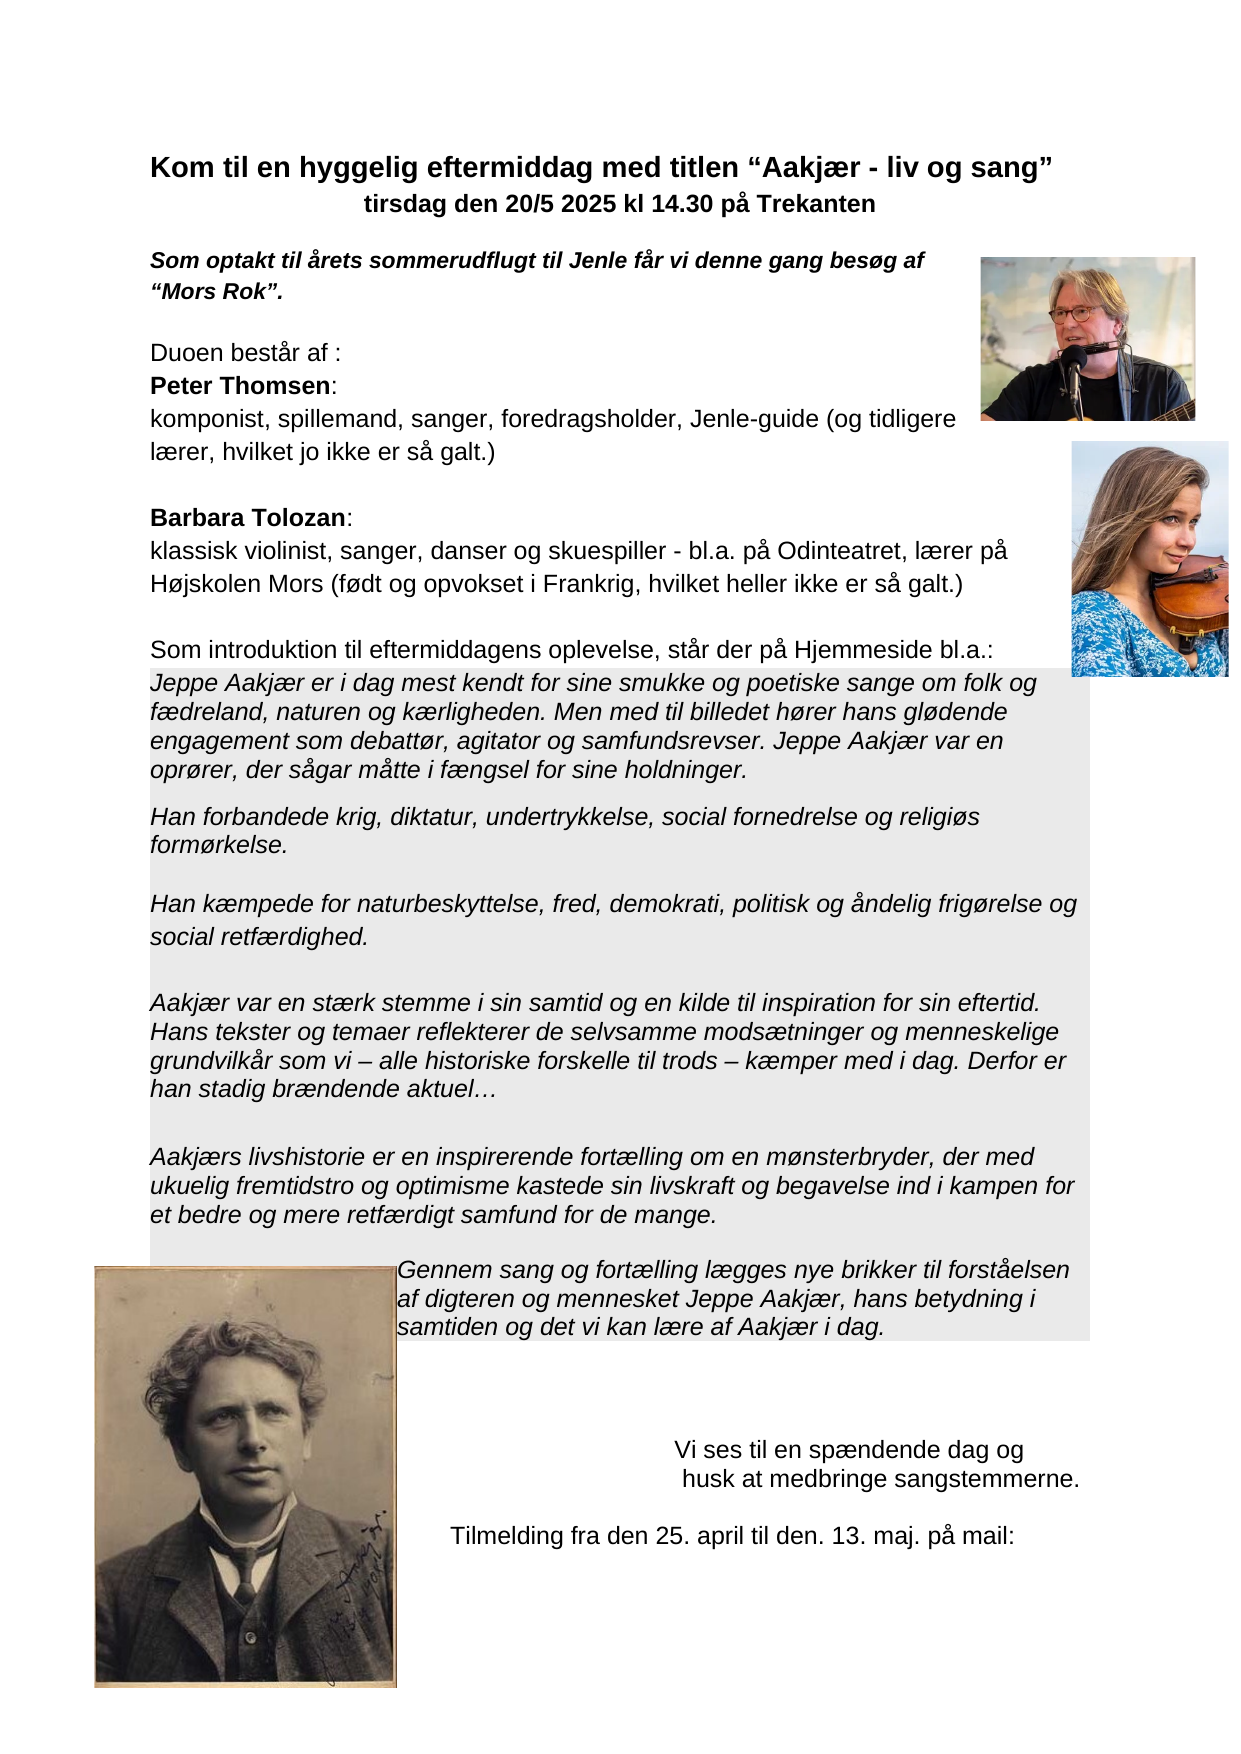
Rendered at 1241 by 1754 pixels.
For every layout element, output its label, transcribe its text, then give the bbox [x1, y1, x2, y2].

text Duoen består af : [150, 338, 980, 367]
text Aakjær var en stærk stemme i sin samtid og en kilde til inspiration for sin eftertid. Hans tekster og temaer reflekterer de selvsamme modsætninger og menneskelige grundvilkår som vi – alle historiske forskelle til trods – kæmper med i dag. Derfor er han stadig brændende aktuel… [150, 988, 1090, 1103]
text klassisk violinist, sanger, danser og skuespiller - bl.a. på Odinteatret, lærer på Højskolen Mors (født og opvokset i Frankrig, hvilket heller ikke er så galt.) [150, 536, 1071, 598]
picture [980, 257, 1196, 421]
text husk at medbringe sangstemmerne. [397, 1464, 1090, 1493]
text Peter Thomsen: [150, 371, 980, 400]
text tirsdag den 20/5 2025 kl 14.30 på Trekanten [150, 188, 1090, 217]
text Barbara Tolozan: [150, 503, 1071, 532]
text Vi ses til en spændende dag og [397, 1435, 1090, 1464]
text Som optakt til årets sommerudflugt til Jenle får vi denne gang besøg af “Mors Rok”. [150, 247, 1090, 304]
picture [94, 1266, 397, 1688]
text Han kæmpede for naturbeskyttelse, fred, demokrati, politisk og åndelig frigørelse og social retfærdighed. [150, 889, 1090, 951]
text Tilmelding fra den 25. april til den. 13. maj. på mail: [397, 1521, 1090, 1550]
text Gennem sang og fortælling lægges nye brikker til forståelsen af digteren og mennesket Jeppe Aakjær, hans betydning i samtiden og det vi kan lære af Aakjær i dag. [150, 1255, 1090, 1341]
text Jeppe Aakjær er i dag mest kendt for sine smukke og poetiske sange om folk og fædreland, naturen og kærligheden. Men med til billedet hører hans glødende engagement som debattør, agitator og samfundsrevser. Jeppe Aakjær var en oprører, der sågar måtte i fængsel for sine holdninger. [150, 668, 1090, 783]
text Aakjærs livshistorie er en inspirerende fortælling om en mønsterbryder, der med ukuelig fremtidstro og optimisme kastede sin livskraft og begavelse ind i kampen for et bedre og mere retfærdigt samfund for de mange. [150, 1142, 1090, 1228]
text Han forbandede krig, diktatur, undertrykkelse, social fornedrelse og religiøs formørkelse. [150, 802, 1090, 859]
text Som introduktion til eftermiddagens oplevelse, står der på Hjemmeside bl.a.: [150, 635, 1071, 664]
text komponist, spillemand, sanger, foredragsholder, Jenle-guide (og tidligere lærer, hvilket jo ikke er så galt.) [150, 404, 1090, 466]
picture [1071, 441, 1229, 677]
text Kom til en hyggelig eftermiddag med titlen “Aakjær - liv og sang” [150, 150, 1090, 183]
